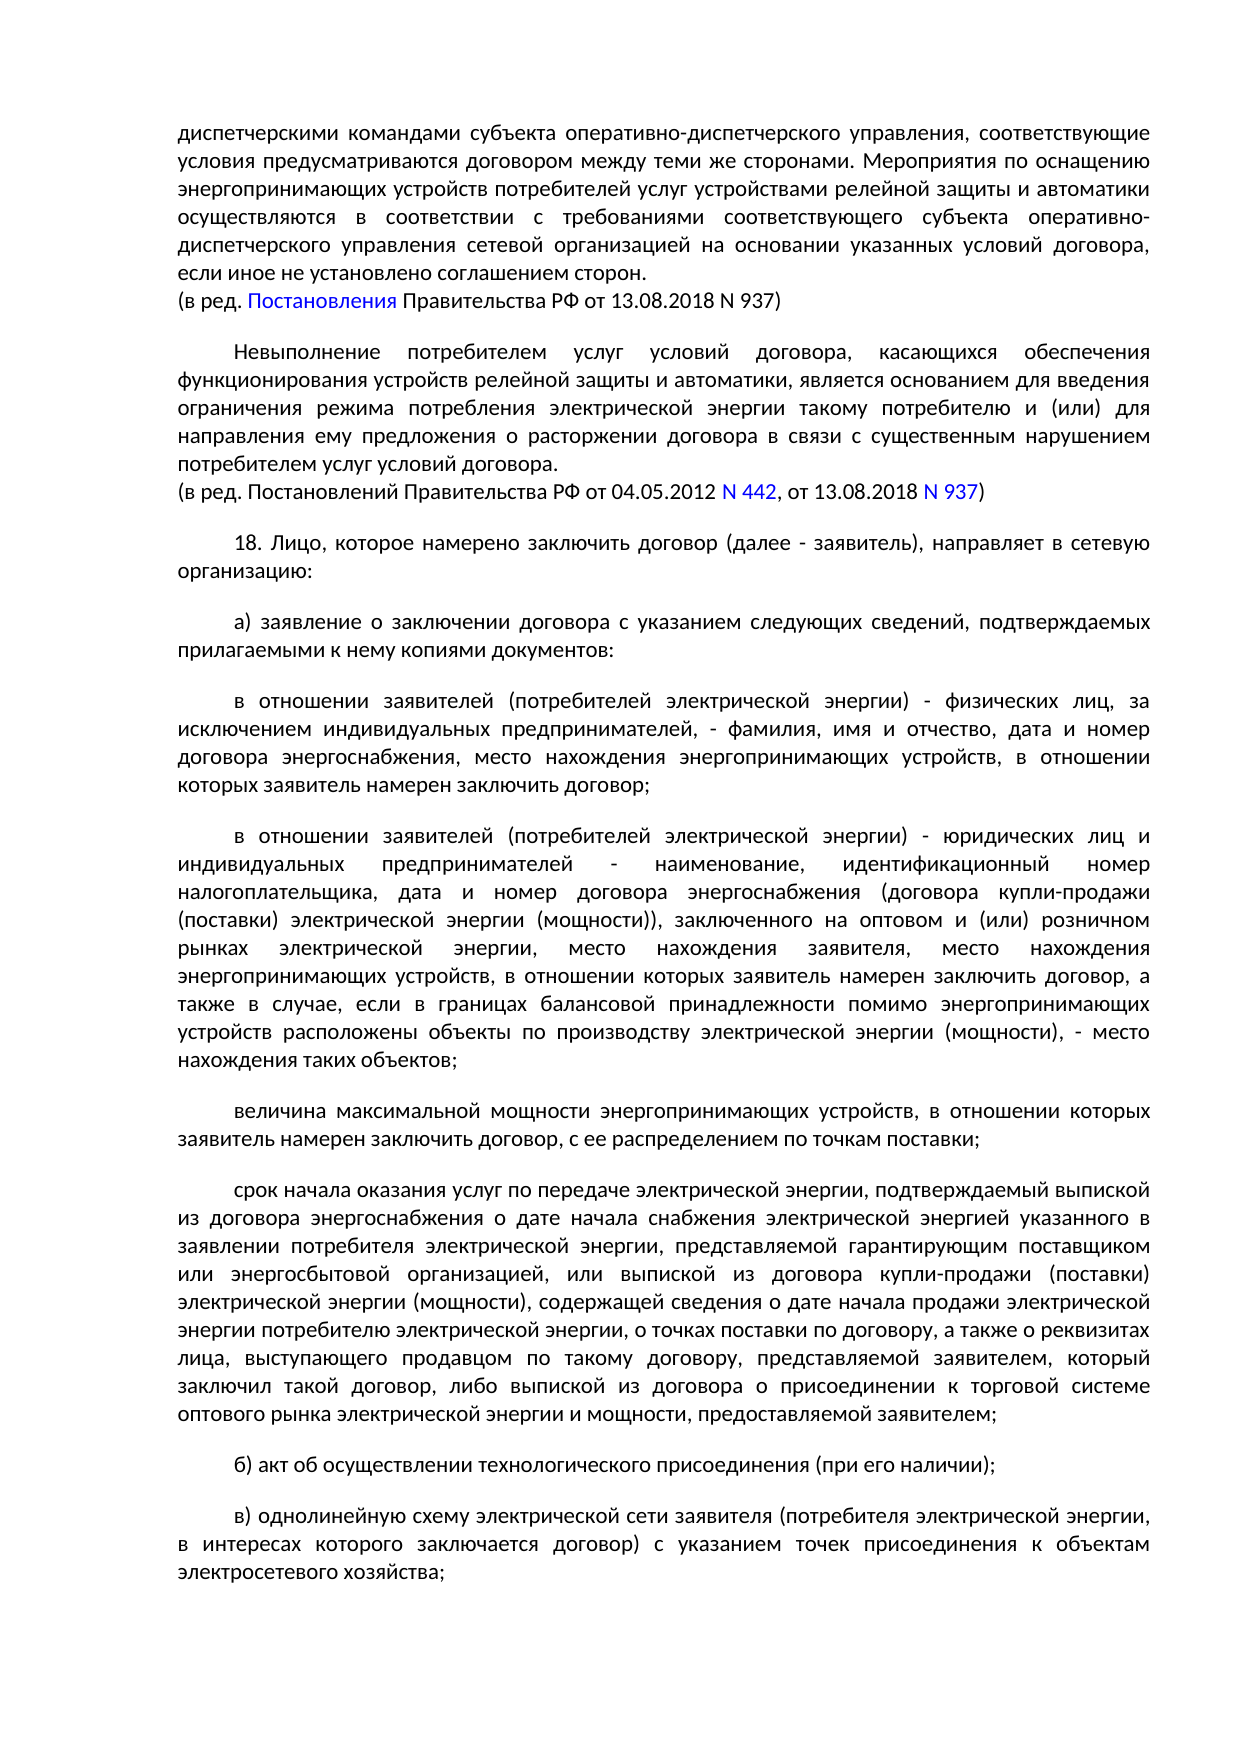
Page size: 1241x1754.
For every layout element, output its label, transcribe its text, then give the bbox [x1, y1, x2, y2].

text а) заявление о заключении договора с указанием следующих сведений, подтверждаемых прилагаемыми к нему копиями документов: [177, 607, 1152, 663]
text (в ред. Постановлений Правительства РФ от 04.05.2012 N 442, от 13.08.2018 N 937) [177, 477, 1152, 505]
text в отношении заявителей (потребителей электрической энергии) - физических лиц, за исключением индивидуальных предпринимателей, - фамилия, имя и отчество, дата и номер договора энергоснабжения, место нахождения энергопринимающих устройств, в отношении которых заявитель намерен заключить договор; [177, 686, 1152, 798]
text б) акт об осуществлении технологического присоединения (при его наличии); [177, 1450, 1152, 1478]
text в) однолинейную схему электрической сети заявителя (потребителя электрической энергии, в интересах которого заключается договор) с указанием точек присоединения к объектам электросетевого хозяйства; [177, 1501, 1152, 1585]
text Невыполнение потребителем услуг условий договора, касающихся обеспечения функционирования устройств релейной защиты и автоматики, является основанием для введения ограничения режима потребления электрической энергии такому потребителю и (или) для направления ему предложения о расторжении договора в связи с существенным нарушением потребителем услуг условий договора. [177, 337, 1152, 477]
text величина максимальной мощности энергопринимающих устройств, в отношении которых заявитель намерен заключить договор, с ее распределением по точкам поставки; [177, 1096, 1152, 1152]
text 18. Лицо, которое намерено заключить договор (далее - заявитель), направляет в сетевую организацию: [177, 528, 1152, 584]
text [177, 118, 1152, 286]
text в отношении заявителей (потребителей электрической энергии) - юридических лиц и индивидуальных предпринимателей - наименование, идентификационный номер налогоплательщика, дата и номер договора энергоснабжения (договора купли-продажи (поставки) электрической энергии (мощности)), заключенного на оптовом и (или) розничном рынках электрической энергии, место нахождения заявителя, место нахождения энергопринимающих устройств, в отношении которых заявитель намерен заключить договор, а также в случае, если в границах балансовой принадлежности помимо энергопринимающих устройств расположены объекты по производству электрической энергии (мощности), - место нахождения таких объектов; [177, 821, 1152, 1073]
text (в ред. Постановления Правительства РФ от 13.08.2018 N 937) [177, 286, 1152, 314]
text срок начала оказания услуг по передаче электрической энергии, подтверждаемый выпиской из договора энергоснабжения о дате начала снабжения электрической энергией указанного в заявлении потребителя электрической энергии, представляемой гарантирующим поставщиком или энергосбытовой организацией, или выпиской из договора купли-продажи (поставки) электрической энергии (мощности), содержащей сведения о дате начала продажи электрической энергии потребителю электрической энергии, о точках поставки по договору, а также о реквизитах лица, выступающего продавцом по такому договору, представляемой заявителем, который заключил такой договор, либо выпиской из договора о присоединении к торговой системе оптового рынка электрической энергии и мощности, предоставляемой заявителем; [177, 1175, 1152, 1427]
